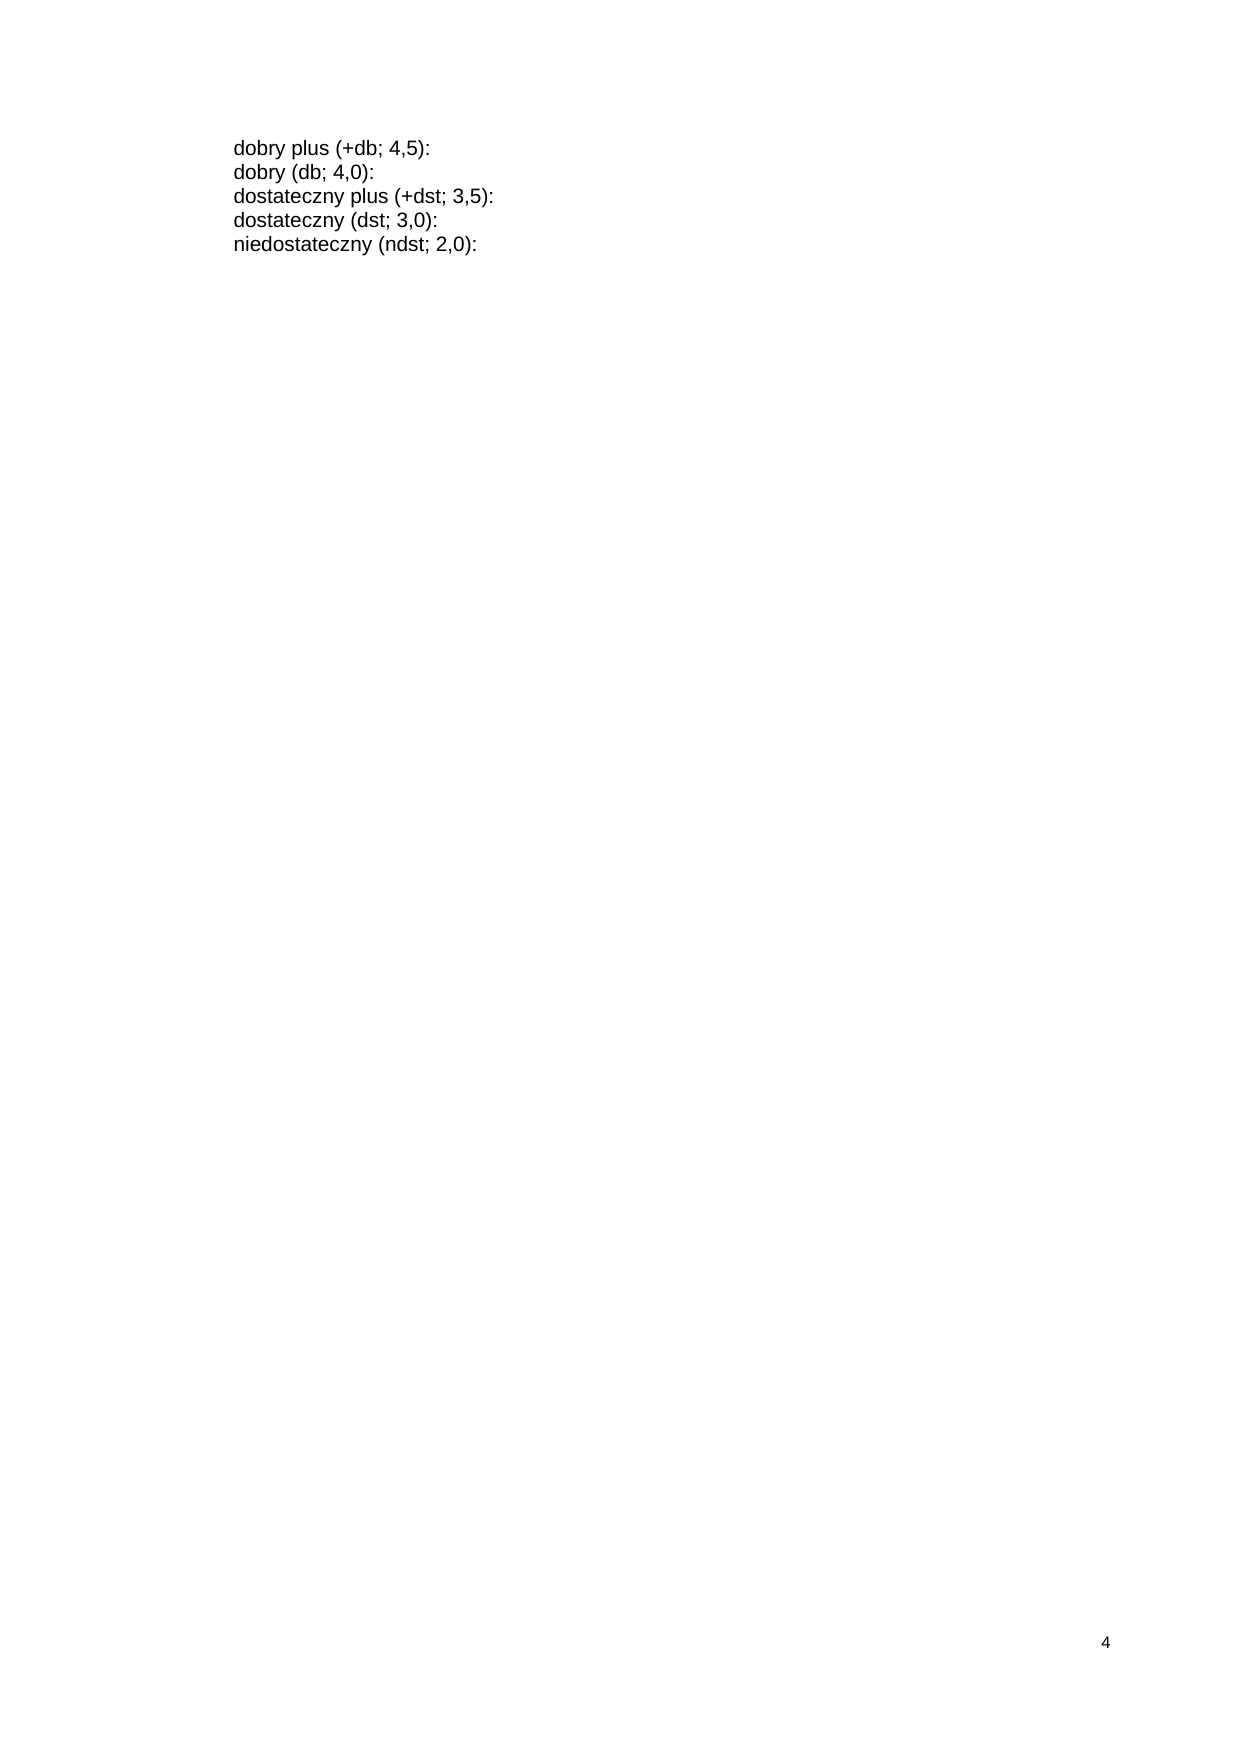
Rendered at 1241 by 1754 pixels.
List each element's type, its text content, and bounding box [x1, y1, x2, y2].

list niedostateczny (ndst; 2,0): [233, 232, 1110, 256]
list dostateczny (dst; 3,0): [233, 208, 1110, 232]
list dobry plus (+db; 4,5): [233, 136, 1110, 160]
list dobry (db; 4,0): [233, 160, 1110, 184]
list dostateczny plus (+dst; 3,5): [233, 184, 1110, 208]
